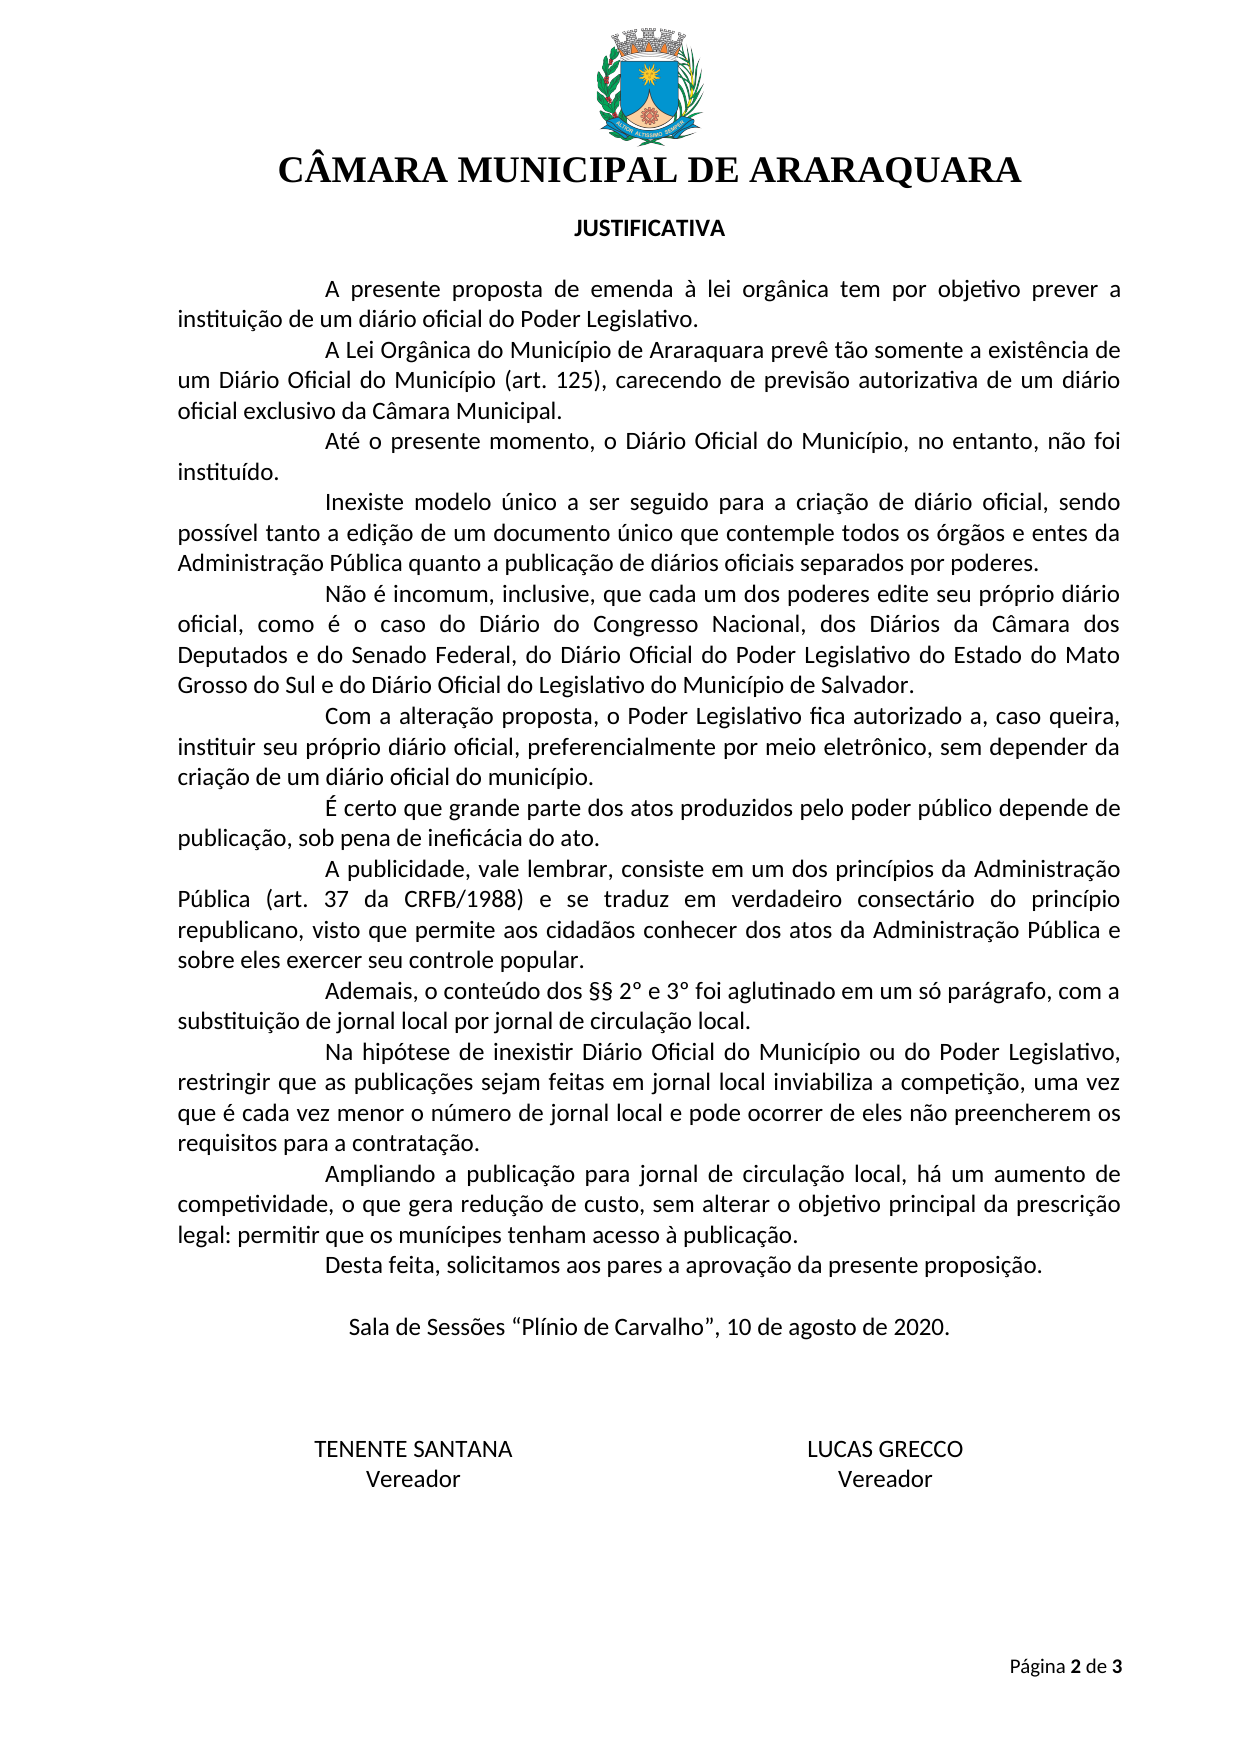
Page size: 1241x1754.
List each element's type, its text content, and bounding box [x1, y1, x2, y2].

picture [596, 28, 704, 147]
text A presente proposta de emenda à lei orgânica tem por objetivo prever a instituição de um diário oficial do Poder Legislativo. [177, 273, 1122, 334]
text Desta feita, solicitamos aos pares a aprovação da presente proposição. [177, 1249, 1122, 1280]
text A publicidade, vale lembrar, consiste em um dos princípios da Administração Pública (art. 37 da CRFB/1988) e se traduz em verdadeiro consectário do princípio republicano, visto que permite aos cidadãos conhecer dos atos da Administração Pública e sobre eles exercer seu controle popular. [177, 853, 1122, 975]
text Sala de Sessões “Plínio de Carvalho”, 10 de agosto de 2020. [177, 1311, 1122, 1341]
text Até o presente momento, o Diário Oficial do Município, no entanto, não foi instituído. [177, 426, 1122, 487]
table_header TENENTE SANTANA Vereador [177, 1433, 649, 1566]
text Na hipótese de inexistir Diário Oficial do Município ou do Poder Legislativo, restringir que as publicações sejam feitas em jornal local inviabiliza a competição, uma vez que é cada vez menor o número de jornal local e pode ocorrer de eles não preencherem os requisitos para a contratação. [177, 1036, 1122, 1158]
text Não é incomum, inclusive, que cada um dos poderes edite seu próprio diário oficial, como é o caso do Diário do Congresso Nacional, dos Diários da Câmara dos Deputados e do Senado Federal, do Diário Oficial do Poder Legislativo do Estado do Mato Grosso do Sul e do Diário Oficial do Legislativo do Município de Salvador. [177, 578, 1122, 700]
text A Lei Orgânica do Município de Araraquara prevê tão somente a existência de um Diário Oficial do Município (art. 125), carecendo de previsão autorizativa de um diário oficial exclusivo da Câmara Municipal. [177, 334, 1122, 426]
text Inexiste modelo único a ser seguido para a criação de diário oficial, sendo possível tanto a edição de um documento único que contemple todos os órgãos e entes da Administração Pública quanto a publicação de diários oficiais separados por poderes. [177, 487, 1122, 578]
text Ademais, o conteúdo dos §§ 2º e 3º foi aglutinado em um só parágrafo, com a substituição de jornal local por jornal de circulação local. [177, 975, 1122, 1036]
text Ampliando a publicação para jornal de circulação local, há um aumento de competividade, o que gera redução de custo, sem alterar o objetivo principal da prescrição legal: permitir que os munícipes tenham acesso à publicação. [177, 1158, 1122, 1249]
text JUSTIFICATIVA [177, 212, 1122, 242]
text Com a alteração proposta, o Poder Legislativo fica autorizado a, caso queira, instituir seu próprio diário oficial, preferencialmente por meio eletrônico, sem depender da criação de um diário oficial do município. [177, 700, 1122, 792]
text É certo que grande parte dos atos produzidos pelo poder público depende de publicação, sob pena de ineficácia do ato. [177, 792, 1122, 853]
table_header LUCAS GRECCO Vereador [649, 1433, 1121, 1566]
